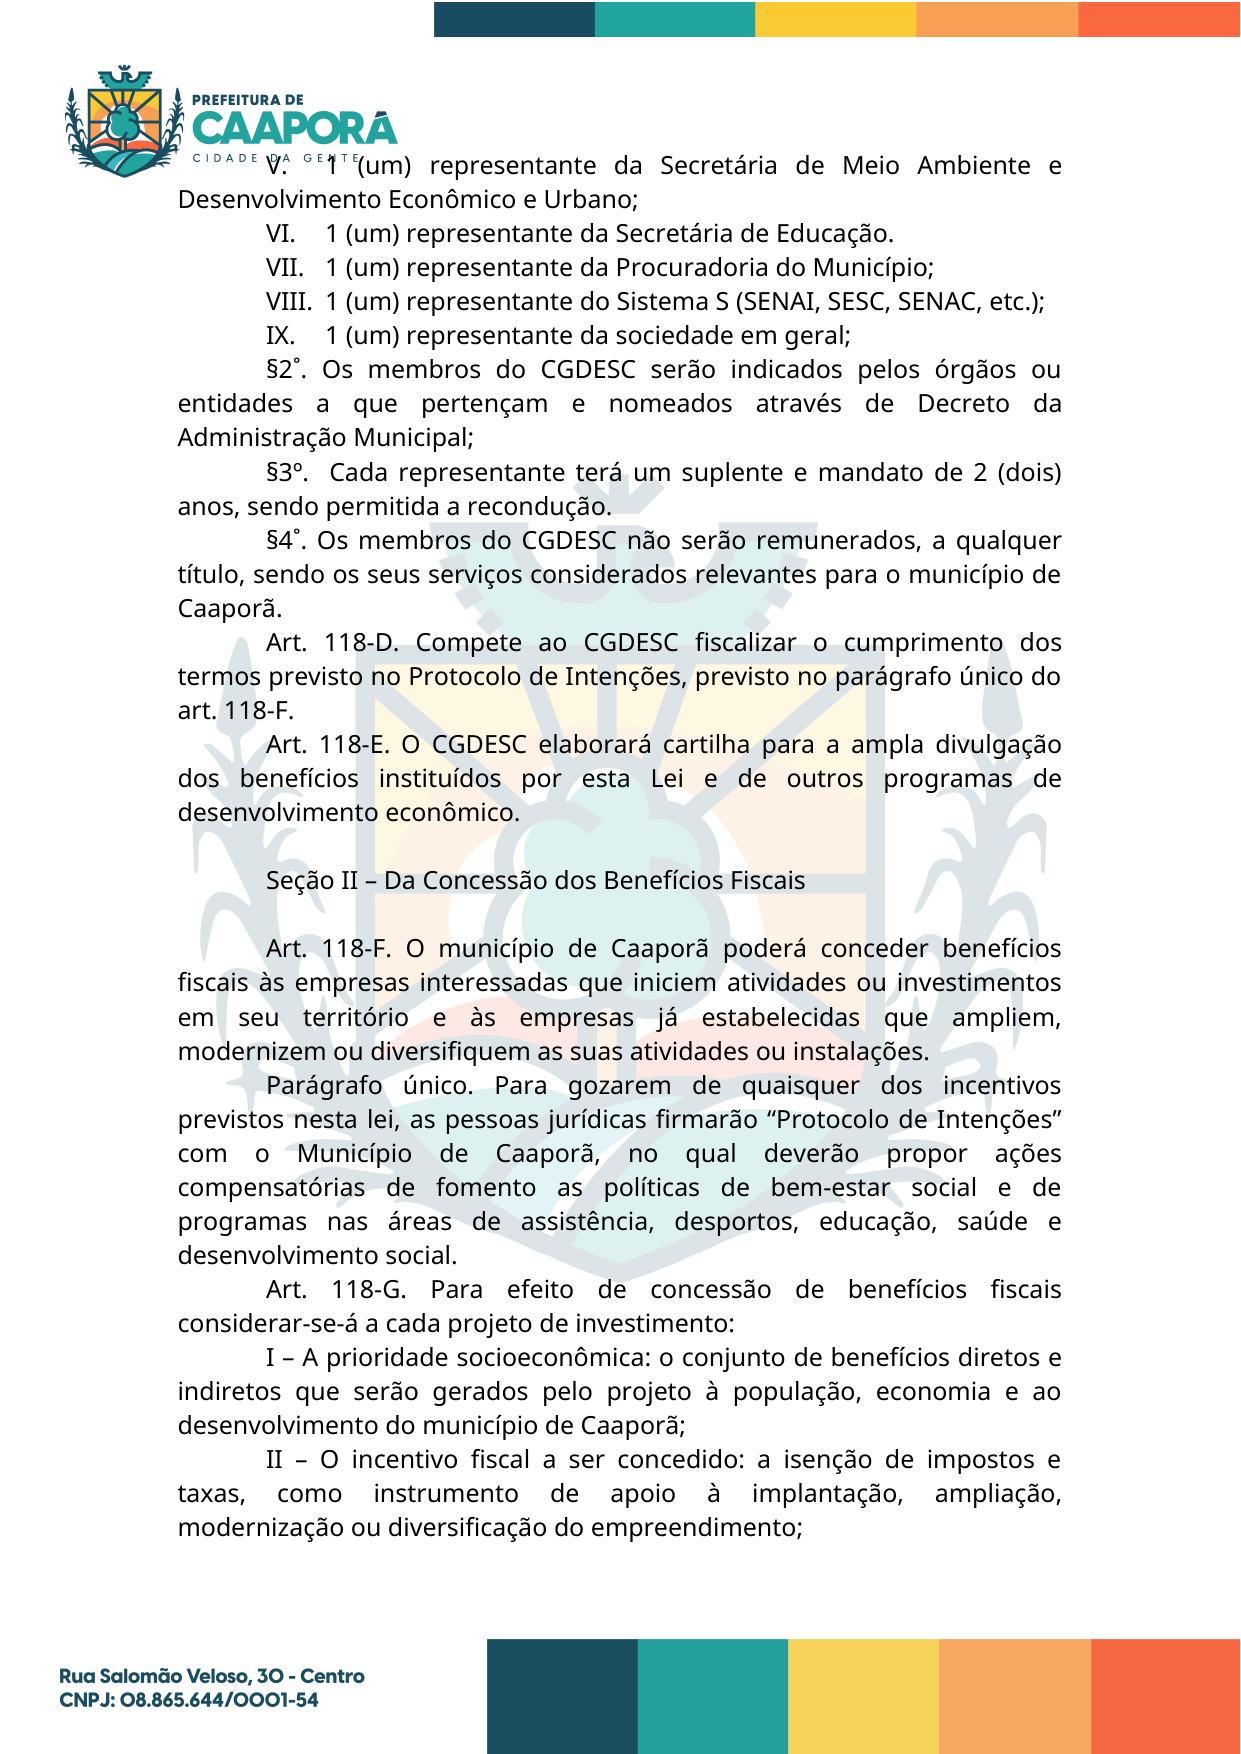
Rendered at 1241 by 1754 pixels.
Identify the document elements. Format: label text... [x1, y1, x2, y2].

text Art. 118-E. O CGDESC elaborará cartilha para a ampla divulgação dos benefícios instituídos por esta Lei e de outros programas de desenvolvimento econômico. [177, 727, 1063, 829]
text §2˚. Os membros do CGDESC serão indicados pelos órgãos ou entidades a que pertençam e nomeados através de Decreto da Administração Municipal; [177, 352, 1063, 454]
list Art. 118-D. Compete ao CGDESC fiscalizar o cumprimento dos termos previsto no Protocolo de Intenções, previsto no parágrafo único do art. 118-F. [177, 624, 1063, 727]
list §4˚. Os membros do CGDESC não serão remunerados, a qualquer título, sendo os seus serviços considerados relevantes para o município de Caaporã. [177, 522, 1063, 624]
text Seção II – Da Concessão dos Benefícios Fiscais [177, 863, 1063, 897]
list 1 (um) representante do Sistema S (SENAI, SESC, SENAC, etc.); [177, 284, 1063, 318]
list 1 (um) representante da sociedade em geral; [177, 318, 1063, 352]
text Art. 118-G. Para efeito de concessão de benefícios fiscais considerar-se-á a cada projeto de investimento: [177, 1272, 1063, 1340]
text §3º. Cada representante terá um suplente e mandato de 2 (dois) anos, sendo permitida a recondução. [177, 454, 1063, 522]
text I – A prioridade socioeconômica: o conjunto de benefícios diretos e indiretos que serão gerados pelo projeto à população, economia e ao desenvolvimento do município de Caaporã; [177, 1340, 1063, 1442]
text II – O incentivo fiscal a ser concedido: a isenção de impostos e taxas, como instrumento de apoio à implantação, ampliação, modernização ou diversificação do empreendimento; [177, 1442, 1063, 1544]
list 1 (um) representante da Secretária de Educação. [177, 216, 1063, 250]
text Art. 118-F. O município de Caaporã poderá conceder benefícios fiscais às empresas interessadas que iniciem atividades ou investimentos em seu território e às empresas já estabelecidas que ampliem, modernizem ou diversifiquem as suas atividades ou instalações. [177, 931, 1063, 1067]
list 1 (um) representante da Secretária de Meio Ambiente e Desenvolvimento Econômico e Urbano; [177, 148, 1063, 216]
list 1 (um) representante da Procuradoria do Município; [177, 250, 1063, 284]
picture [0, 2, 1241, 1754]
text Parágrafo único. Para gozarem de quaisquer dos incentivos previstos nesta lei, as pessoas jurídicas firmarão “Protocolo de Intenções” com o Município de Caaporã, no qual deverão propor ações compensatórias de fomento as políticas de bem-estar social e de programas nas áreas de assistência, desportos, educação, saúde e desenvolvimento social. [177, 1067, 1063, 1272]
